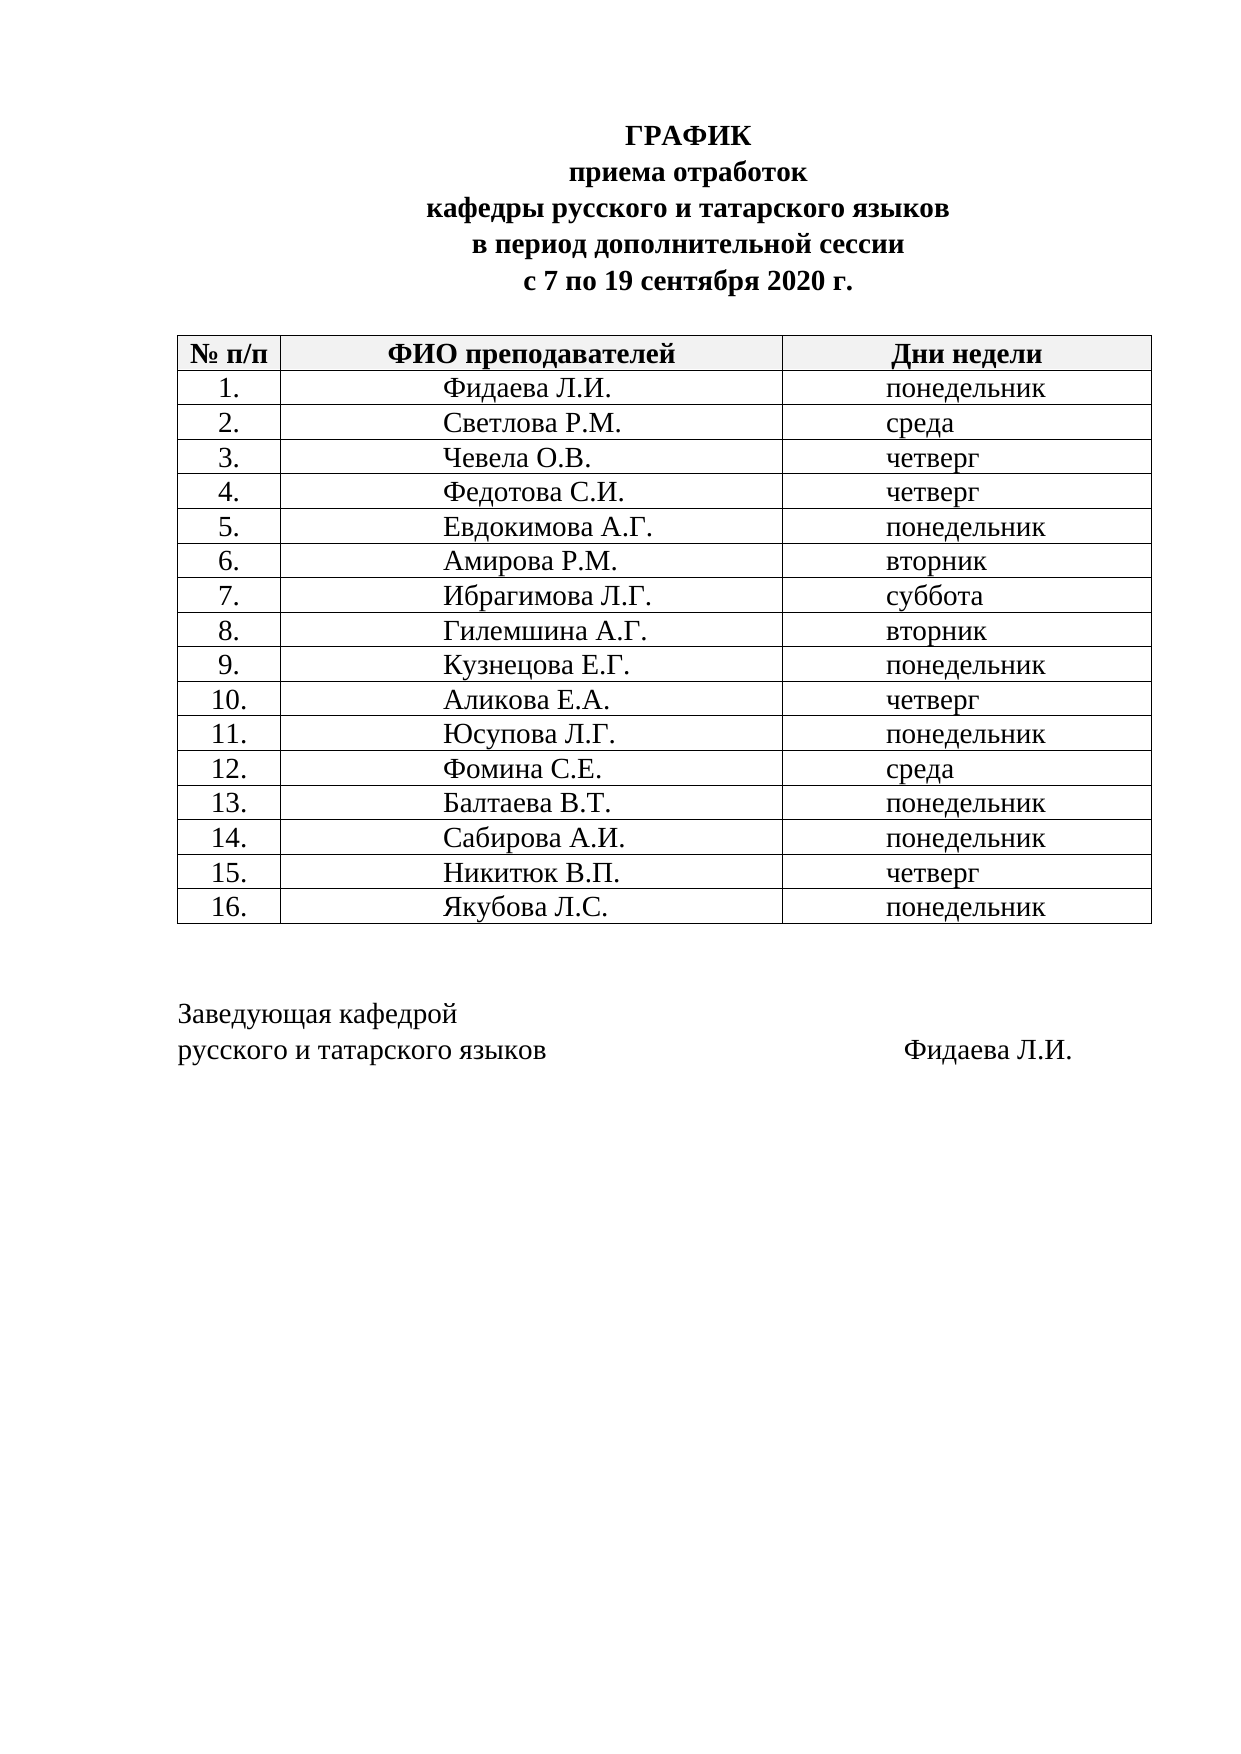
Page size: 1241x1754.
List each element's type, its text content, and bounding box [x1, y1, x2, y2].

table_cell Сабирова А.И. [281, 820, 782, 854]
table_cell среда [783, 751, 1151, 784]
table_cell Юсупова Л.Г. [281, 716, 782, 750]
table_cell Светлова Р.М. [281, 405, 782, 439]
table_cell Амирова Р.М. [281, 544, 782, 577]
table_cell понедельник [783, 647, 1151, 681]
table_cell 4. [178, 474, 280, 508]
table_cell Балтаева В.Т. [281, 786, 782, 819]
table_cell понедельник [783, 716, 1151, 750]
table_cell 12. [178, 751, 280, 784]
table_cell Никитюк В.П. [281, 855, 782, 888]
table_cell 15. [178, 855, 280, 888]
table_cell Фомина С.Е. [281, 751, 782, 784]
table_cell понедельник [783, 820, 1151, 854]
table_cell понедельник [783, 889, 1151, 923]
table_cell Гилемшина А.Г. [281, 613, 782, 646]
table_cell Евдокимова А.Г. [281, 509, 782, 542]
table_cell понедельник [783, 371, 1151, 404]
table_cell 9. [178, 647, 280, 681]
table_cell четверг [783, 682, 1151, 715]
table_cell 8. [178, 613, 280, 646]
table_cell четверг [783, 855, 1151, 888]
table_cell Ибрагимова Л.Г. [281, 578, 782, 612]
table_cell 2. [178, 405, 280, 439]
text русского и татарского языков Фидаева Л.И. [177, 1032, 1152, 1066]
text ГРАФИК [177, 118, 1152, 152]
table_cell 5. [178, 509, 280, 542]
table_cell 3. [178, 440, 280, 473]
table_cell Федотова С.И. [281, 474, 782, 508]
table_cell Аликова Е.А. [281, 682, 782, 715]
table_header ФИО преподавателей [281, 336, 782, 369]
table_cell вторник [783, 613, 1151, 646]
table_cell понедельник [783, 786, 1151, 819]
text приема отработок [177, 154, 1152, 188]
table_cell понедельник [783, 509, 1151, 542]
table_cell Якубова Л.С. [281, 889, 782, 923]
table_header № п/п [178, 336, 280, 369]
table_cell 7. [178, 578, 280, 612]
table_cell вторник [783, 544, 1151, 577]
table_cell 1. [178, 371, 280, 404]
table_cell суббота [783, 578, 1151, 612]
text кафедры русского и татарского языков [177, 190, 1152, 224]
text в период дополнительной сессии [177, 227, 1152, 260]
table_cell Чевела О.В. [281, 440, 782, 473]
table_cell 13. [178, 786, 280, 819]
table_cell среда [783, 405, 1151, 439]
table_cell 6. [178, 544, 280, 577]
table_cell 16. [178, 889, 280, 923]
table_cell 14. [178, 820, 280, 854]
text с 7 по 19 сентября 2020 г. [177, 263, 1152, 296]
table_cell Фидаева Л.И. [281, 371, 782, 404]
table_header Дни недели [783, 336, 1151, 369]
table_cell Кузнецова Е.Г. [281, 647, 782, 681]
text Заведующая кафедрой [177, 996, 1152, 1030]
table_cell четверг [783, 474, 1151, 508]
table_cell четверг [783, 440, 1151, 473]
table_cell 11. [178, 716, 280, 750]
table_cell 10. [178, 682, 280, 715]
